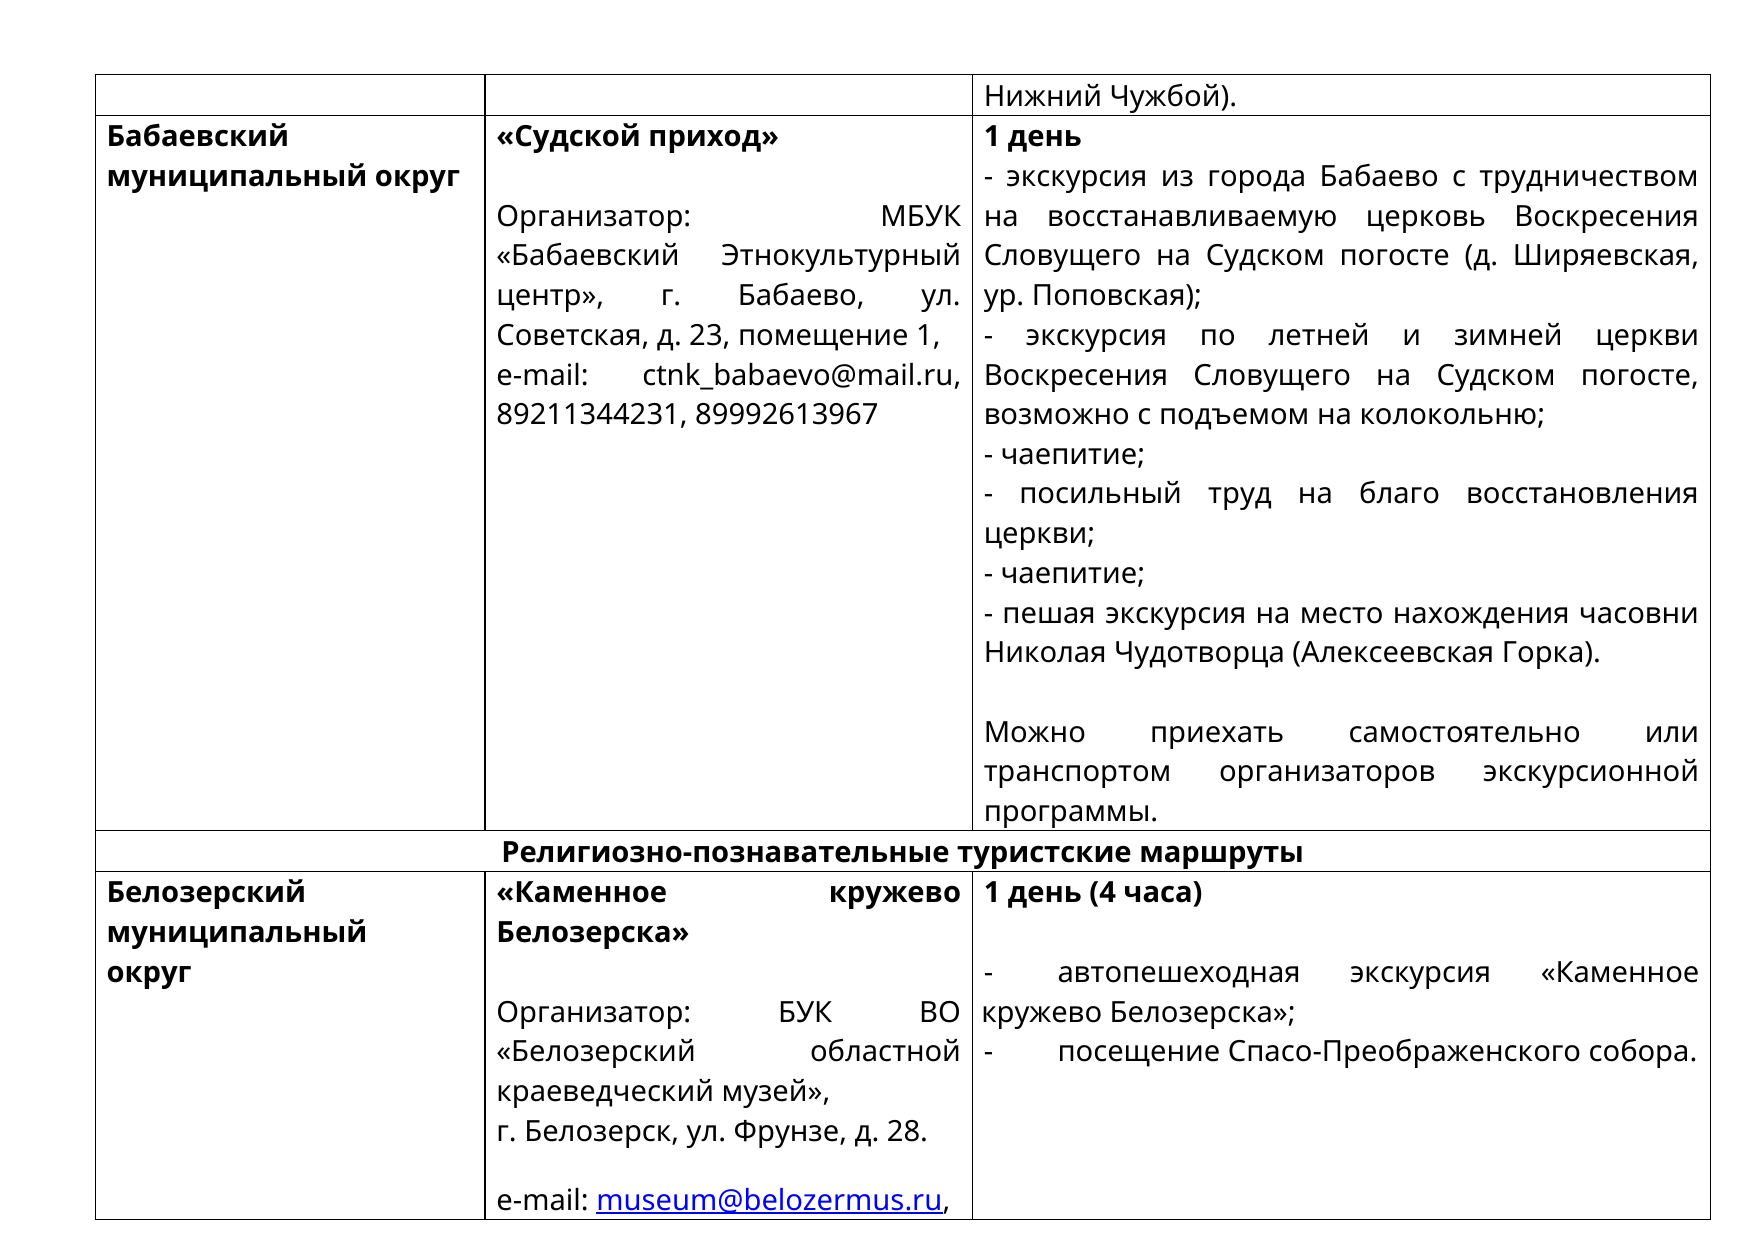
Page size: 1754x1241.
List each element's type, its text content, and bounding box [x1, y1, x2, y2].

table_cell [96, 75, 484, 114]
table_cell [486, 75, 972, 114]
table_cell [973, 75, 1710, 114]
table_cell Религиозно-познавательные туристские маршруты [96, 831, 1710, 871]
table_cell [973, 872, 1710, 1218]
table_cell Бабаевский муниципальный округ [96, 116, 484, 830]
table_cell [96, 872, 484, 1218]
table_cell 1 день - экскурсия из города Бабаево с трудничеством на восстанавливаемую церковь Воскресения Словущего на Судском погосте (д. Ширяевская, ур. Поповская); - экскурсия по летней и зимней церкви Воскресения Словущего на Судском погосте, возможно с подъемом на колокольню; - чаепитие; - посильный труд на благо восстановления церкви; - чаепитие; - пешая экскурсия на место нахождения часовни Николая Чудотворца (Алексеевская Горка). Можно приехать самостоятельно или транспортом организаторов экскурсионной программы. [973, 116, 1710, 830]
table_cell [486, 872, 972, 1218]
table_cell «Судской приход» Организатор: МБУК «Бабаевский Этнокультурный центр», г. Бабаево, ул. Советская, д. 23, помещение 1, e-mail: ctnk_babaevo@mail.ru, 89211344231, 89992613967 [486, 116, 972, 830]
